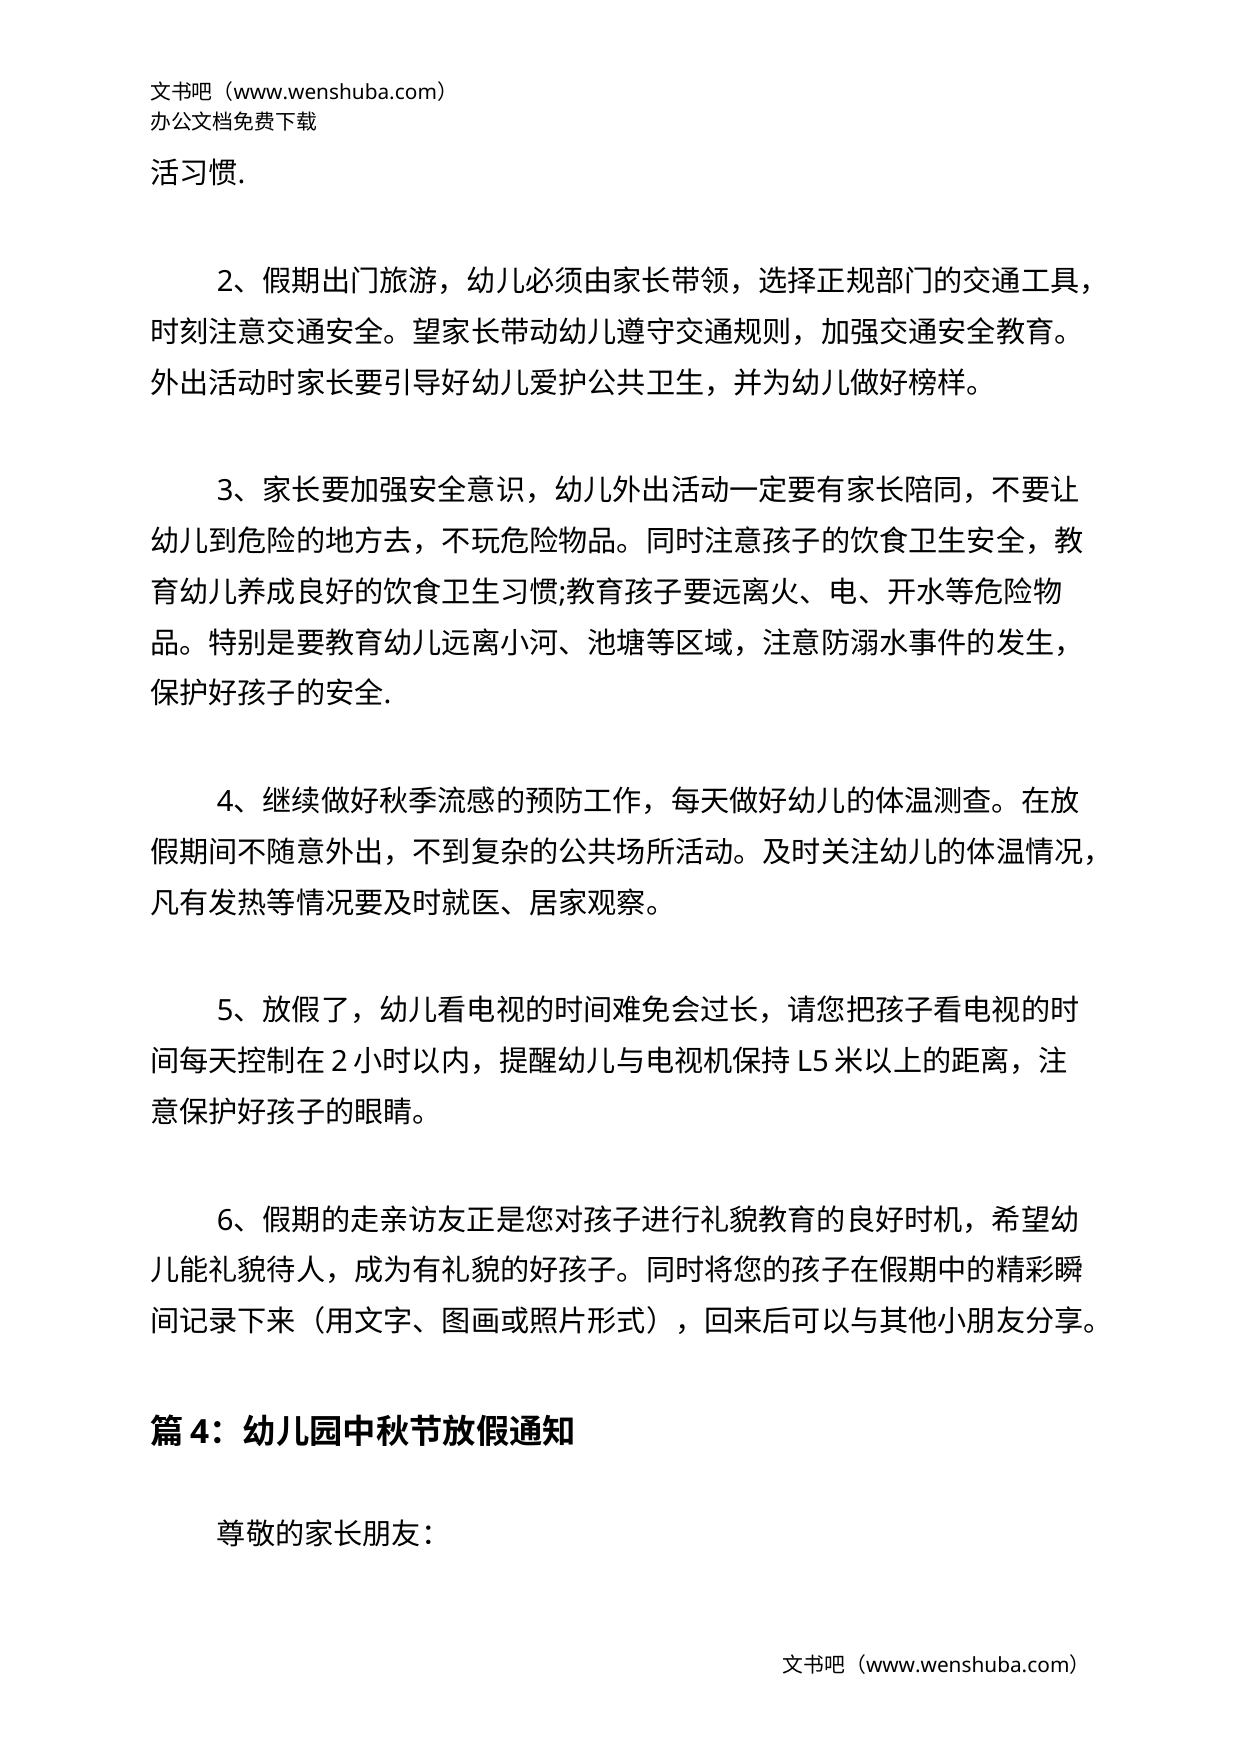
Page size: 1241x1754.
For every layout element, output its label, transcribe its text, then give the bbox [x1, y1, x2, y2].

text 5、放假了，幼儿看电视的时间难免会过长，请您把孩子看电视的时间每天控制在2小时以内，提醒幼儿与电视机保持L5米以上的距离，注意保护好孩子的眼睛。 [150, 987, 1090, 1131]
text 4、继续做好秋季流感的预防工作，每天做好幼儿的体温测查。在放假期间不随意外出，不到复杂的公共场所活动。及时关注幼儿的体温情况，凡有发热等情况要及时就医、居家观察。 [150, 778, 1090, 922]
text 尊敬的家长朋友： [150, 1511, 1090, 1553]
text 2、假期出门旅游，幼儿必须由家长带领，选择正规部门的交通工具，时刻注意交通安全。望家长带动幼儿遵守交通规则，加强交通安全教育。外出活动时家长要引导好幼儿爱护公共卫生，并为幼儿做好榜样。 [150, 258, 1090, 402]
text 篇4：幼儿园中秋节放假通知 [150, 1405, 1090, 1454]
text 6、假期的走亲访友正是您对孩子进行礼貌教育的良好时机，希望幼儿能礼貌待人，成为有礼貌的好孩子。同时将您的孩子在假期中的精彩瞬间记录下来（用文字、图画或照片形式），回来后可以与其他小朋友分享。 [150, 1196, 1090, 1340]
text 3、家长要加强安全意识，幼儿外出活动一定要有家长陪同，不要让幼儿到危险的地方去，不玩危险物品。同时注意孩子的饮食卫生安全，教育幼儿养成良好的饮食卫生习惯;教育孩子要远离火、电、开水等危险物品。特别是要教育幼儿远离小河、池塘等区域，注意防溺水事件的发生，保护好孩子的安全. [150, 467, 1090, 712]
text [150, 150, 1090, 192]
